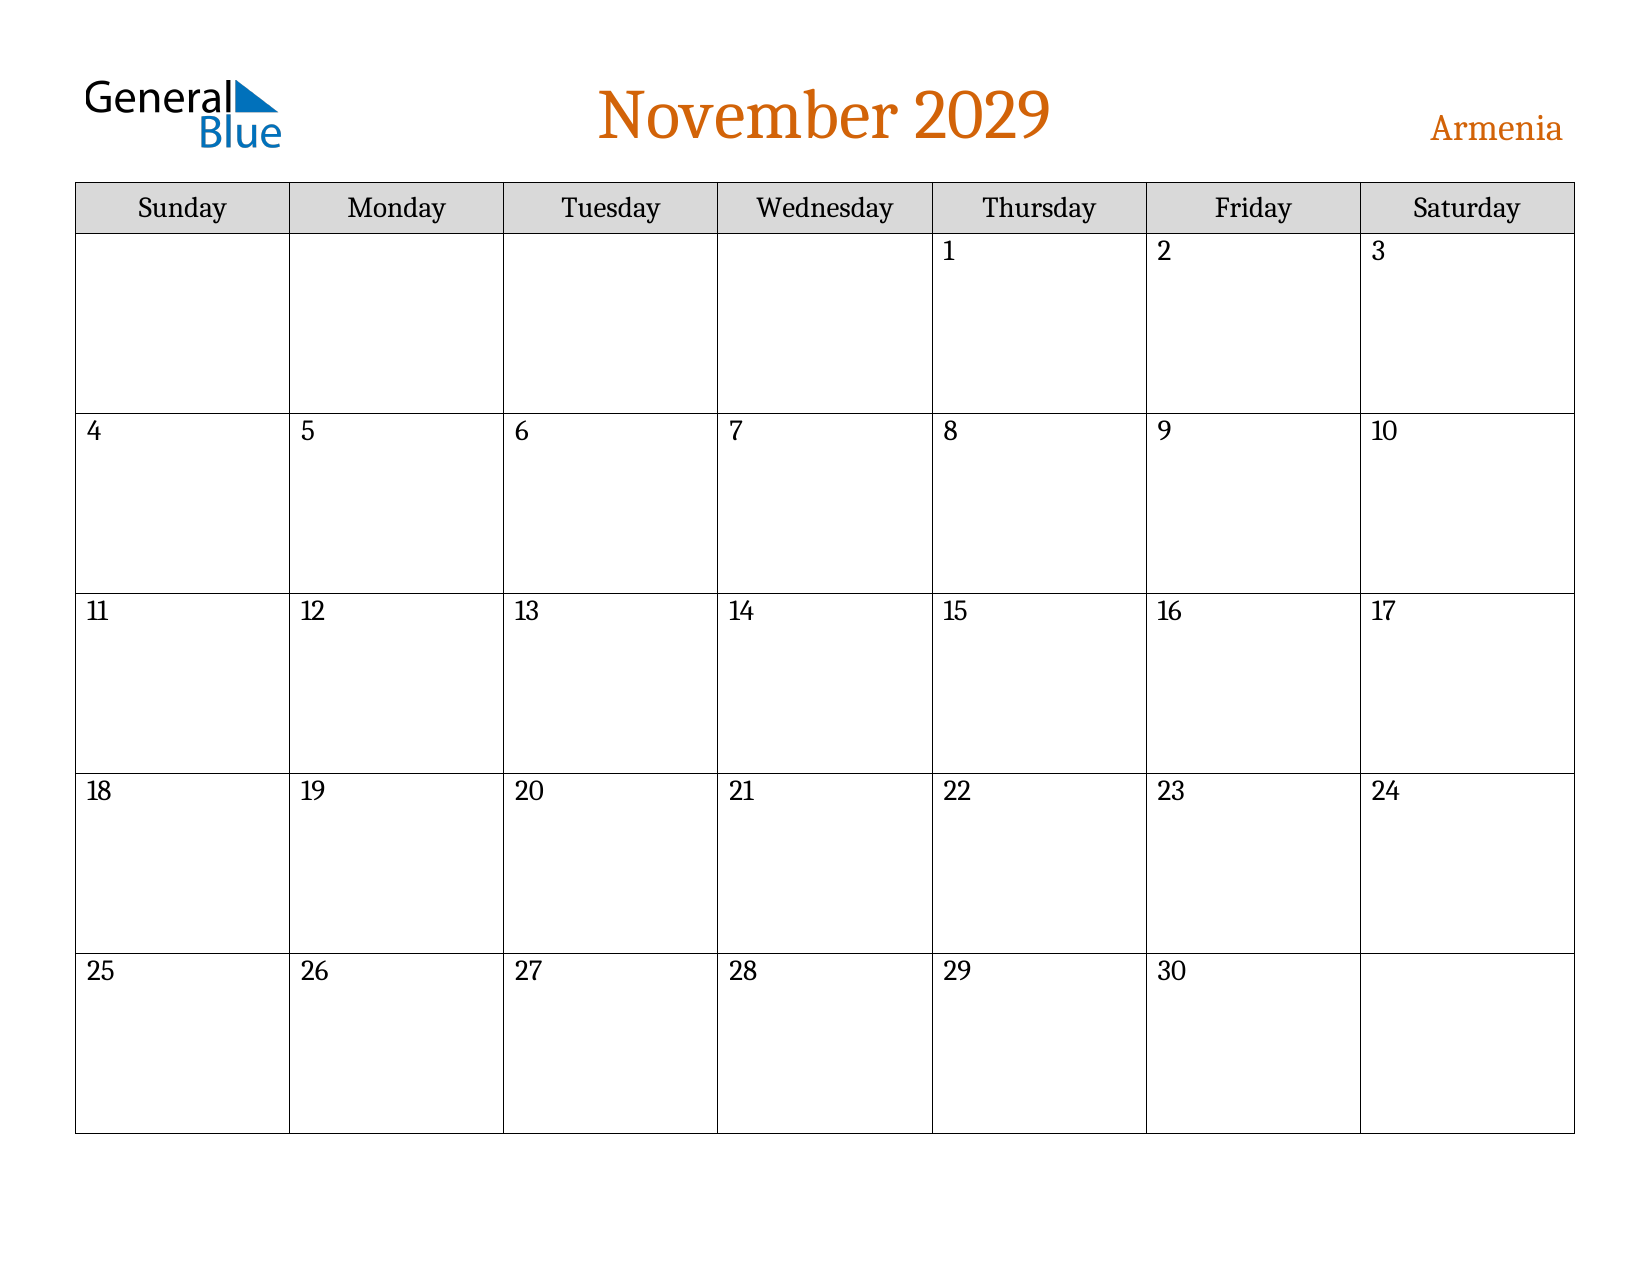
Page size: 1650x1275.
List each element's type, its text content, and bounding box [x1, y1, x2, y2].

table_cell 22 [933, 774, 1146, 810]
table_cell [1361, 990, 1574, 1133]
table_cell [504, 450, 717, 593]
table_cell 6 [504, 414, 717, 450]
table_cell 2 [1147, 234, 1360, 270]
table_cell 4 [76, 414, 289, 450]
table_cell 17 [1361, 594, 1574, 630]
table_cell [1361, 954, 1574, 990]
table_cell 13 [504, 594, 717, 630]
picture [86, 80, 281, 148]
table_cell [76, 810, 289, 953]
table_cell 12 [290, 594, 503, 630]
table_cell Friday [1147, 183, 1360, 233]
table_cell 10 [1361, 414, 1574, 450]
table_cell Wednesday [718, 183, 932, 233]
table_cell [718, 810, 932, 953]
table_cell 19 [290, 774, 503, 810]
table_cell Monday [290, 183, 503, 233]
table_cell [933, 990, 1146, 1133]
table_cell 9 [1147, 414, 1360, 450]
table_cell [1361, 270, 1574, 413]
table_cell [1147, 630, 1360, 773]
table_cell [718, 990, 932, 1133]
table_cell [76, 234, 289, 270]
table_cell [290, 450, 503, 593]
table_cell 16 [1147, 594, 1360, 630]
table_cell [504, 990, 717, 1133]
table_cell [933, 450, 1146, 593]
table_cell 5 [290, 414, 503, 450]
table_cell [290, 810, 503, 953]
table_cell [290, 234, 503, 270]
table_cell [504, 630, 717, 773]
table_cell [718, 450, 932, 593]
table_cell [933, 630, 1146, 773]
table_cell [504, 270, 717, 413]
table_cell 14 [718, 594, 932, 630]
table_header November 2029 [504, 75, 1146, 182]
table_cell Sunday [76, 183, 289, 233]
table_cell [718, 630, 932, 773]
table_cell 25 [76, 954, 289, 990]
table_cell 20 [504, 774, 717, 810]
table_cell 11 [76, 594, 289, 630]
table_cell [504, 234, 717, 270]
table_cell [76, 990, 289, 1133]
table_cell 30 [1147, 954, 1360, 990]
table_cell 24 [1361, 774, 1574, 810]
table_header Armenia [1146, 75, 1574, 182]
table_cell Thursday [933, 183, 1146, 233]
table_cell 23 [1147, 774, 1360, 810]
table_cell 8 [933, 414, 1146, 450]
table_cell 15 [933, 594, 1146, 630]
table_header [76, 75, 503, 182]
table_cell 27 [504, 954, 717, 990]
table_cell [1361, 810, 1574, 953]
table_cell Tuesday [504, 183, 717, 233]
table_cell [718, 234, 932, 270]
table_cell [718, 270, 932, 413]
table_cell 1 [933, 234, 1146, 270]
table_cell [290, 630, 503, 773]
table_cell [1147, 270, 1360, 413]
table_cell [290, 990, 503, 1133]
table_cell [290, 270, 503, 413]
table_cell 29 [933, 954, 1146, 990]
table_cell [76, 270, 289, 413]
table_cell [1361, 630, 1574, 773]
table_cell [1147, 810, 1360, 953]
table_cell 3 [1361, 234, 1574, 270]
table_cell 28 [718, 954, 932, 990]
table_cell 7 [718, 414, 932, 450]
table_cell [933, 270, 1146, 413]
table_cell [1147, 990, 1360, 1133]
table_cell [1147, 450, 1360, 593]
table_cell 21 [718, 774, 932, 810]
table_cell [933, 810, 1146, 953]
table_cell [76, 630, 289, 773]
table_cell 18 [76, 774, 289, 810]
table_cell [76, 450, 289, 593]
table_cell [504, 810, 717, 953]
table_cell [1361, 450, 1574, 593]
table_cell 26 [290, 954, 503, 990]
table_cell Saturday [1361, 183, 1574, 233]
